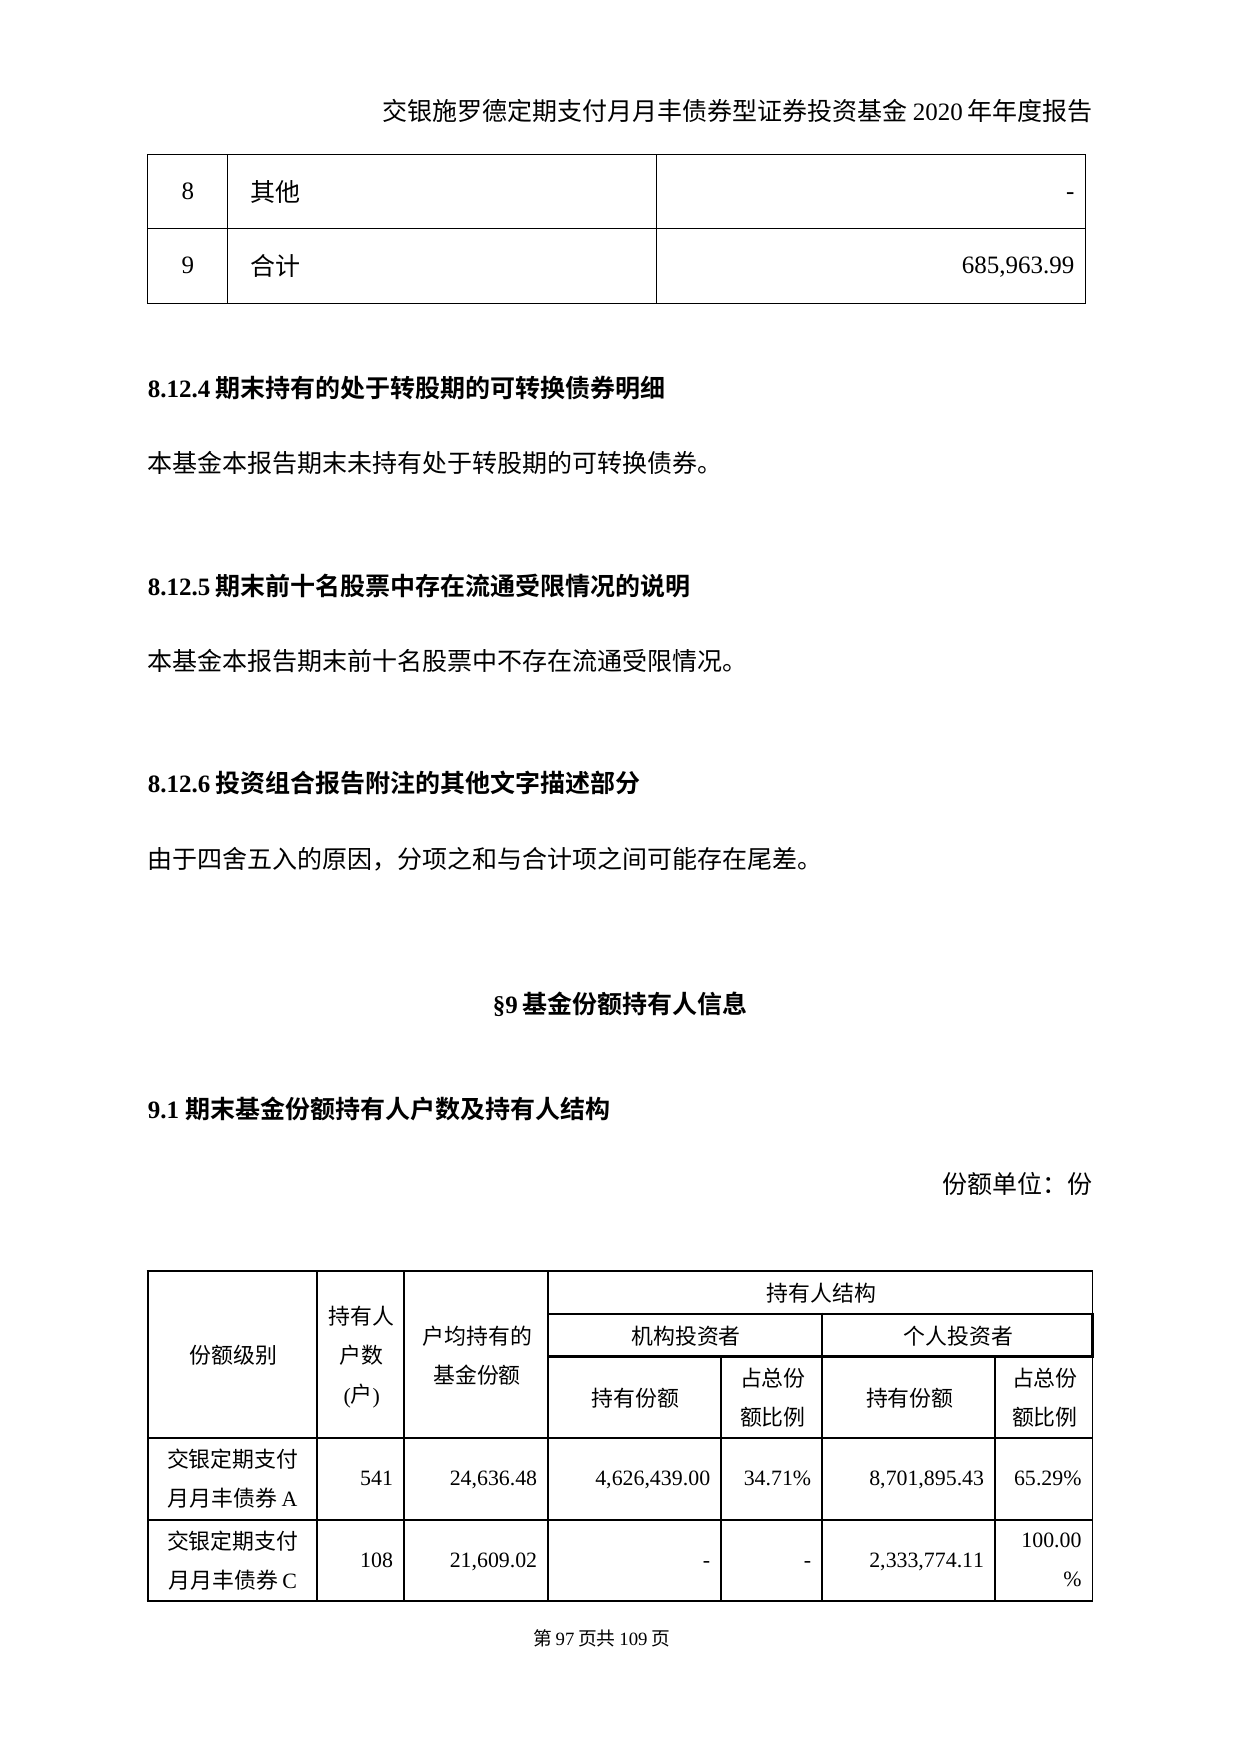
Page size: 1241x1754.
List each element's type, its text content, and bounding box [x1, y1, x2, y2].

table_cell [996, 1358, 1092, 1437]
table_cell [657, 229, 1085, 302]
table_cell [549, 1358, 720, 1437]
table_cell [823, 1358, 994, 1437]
subtitle 9.1 期末基金份额持有人户数及持有人结构 [148, 1075, 1092, 1140]
text 本基金本报告期末未持有处于转股期的可转换债券。 [148, 429, 1092, 494]
text 本基金本报告期末前十名股票中不存在流通受限情况。 [148, 627, 1092, 692]
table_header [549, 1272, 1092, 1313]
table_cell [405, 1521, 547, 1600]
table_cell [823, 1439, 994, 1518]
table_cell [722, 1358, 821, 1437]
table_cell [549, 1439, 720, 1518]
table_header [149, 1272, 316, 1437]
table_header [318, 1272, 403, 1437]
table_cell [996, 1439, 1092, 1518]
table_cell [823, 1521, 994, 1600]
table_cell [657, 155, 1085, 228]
subtitle §9基金份额持有人信息 [148, 971, 1092, 1036]
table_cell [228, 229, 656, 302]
text 8.12.6投资组合报告附注的其他文字描述部分 [148, 749, 1092, 814]
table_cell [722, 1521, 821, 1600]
text 8.12.4期末持有的处于转股期的可转换债券明细 [148, 354, 1092, 419]
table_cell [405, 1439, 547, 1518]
text 由于四舍五入的原因，分项之和与合计项之间可能存在尾差。 [148, 825, 1092, 890]
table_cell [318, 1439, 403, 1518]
text 份额单位：份 [149, 1151, 1092, 1216]
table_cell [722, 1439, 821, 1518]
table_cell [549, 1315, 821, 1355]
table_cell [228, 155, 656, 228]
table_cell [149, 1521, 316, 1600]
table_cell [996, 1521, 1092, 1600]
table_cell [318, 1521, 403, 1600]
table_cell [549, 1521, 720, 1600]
text 8.12.5期末前十名股票中存在流通受限情况的说明 [148, 552, 1092, 617]
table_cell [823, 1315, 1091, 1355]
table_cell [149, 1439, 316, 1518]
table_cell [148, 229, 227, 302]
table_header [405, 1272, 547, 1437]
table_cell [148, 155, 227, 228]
